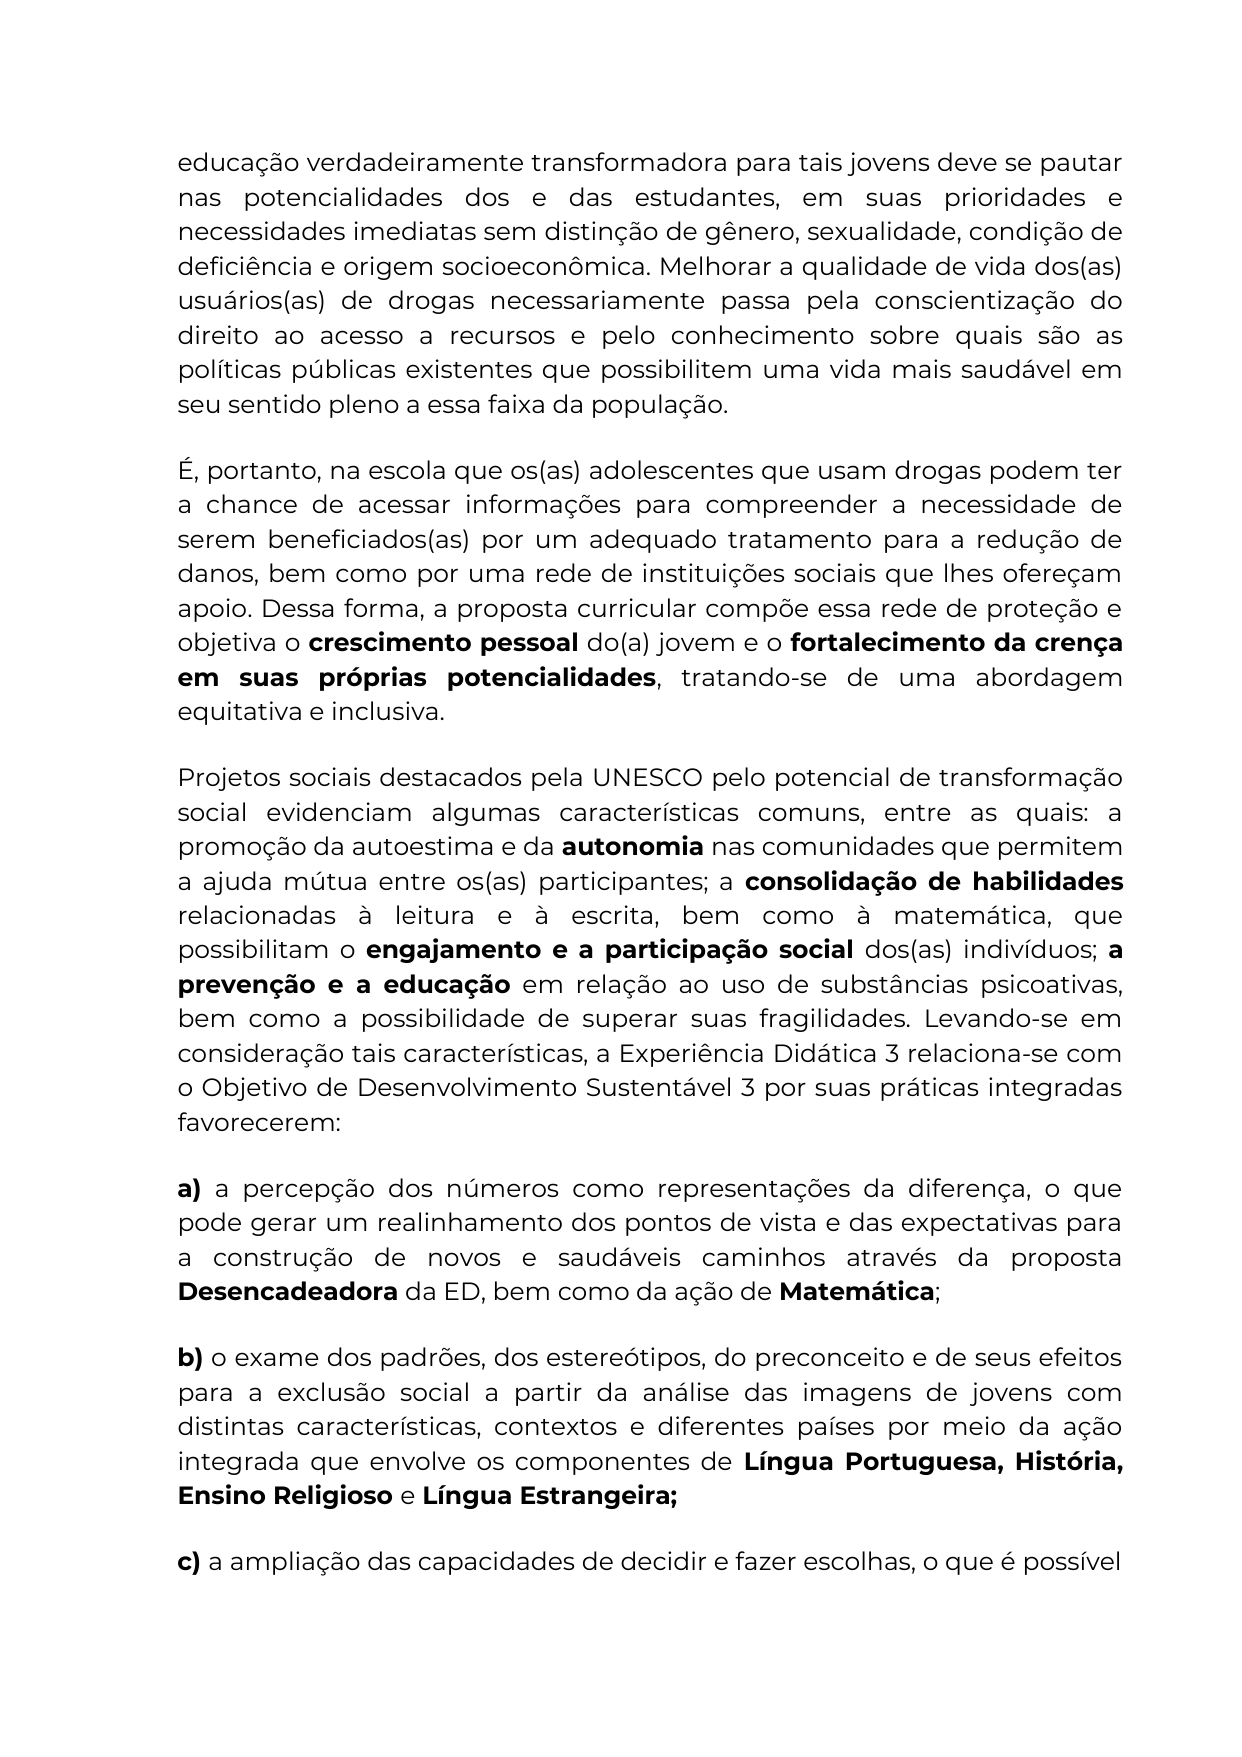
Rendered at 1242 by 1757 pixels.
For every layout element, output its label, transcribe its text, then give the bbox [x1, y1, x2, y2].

text É, portanto, na escola que os(as) adolescentes que usam drogas podem ter a chance de acessar informações para compreender a necessidade de serem beneficiados(as) por um adequado tratamento para a redução de danos, bem como por uma rede de instituições sociais que lhes ofereçam apoio. Dessa forma, a proposta curricular compõe essa rede de proteção e objetiva o crescimento pessoal do(a) jovem e o fortalecimento da crença em suas próprias potencialidades, tratando-se de uma abordagem equitativa e inclusiva. [177, 455, 1124, 727]
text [177, 148, 1124, 419]
text b) o exame dos padrões, dos estereótipos, do preconceito e de seus efeitos para a exclusão social a partir da análise das imagens de jovens com distintas características, contextos e diferentes países por meio da ação integrada que envolve os componentes de Língua Portuguesa, História, Ensino Religioso e Língua Estrangeira; [177, 1343, 1124, 1511]
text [177, 1547, 1124, 1577]
text Projetos sociais destacados pela UNESCO pelo potencial de transformação social evidenciam algumas características comuns, entre as quais: a promoção da autoestima e da autonomia nas comunidades que permitem a ajuda mútua entre os(as) participantes; a consolidação de habilidades relacionadas à leitura e à escrita, bem como à matemática, que possibilitam o engajamento e a participação social dos(as) indivíduos; a prevenção e a educação em relação ao uso de substâncias psicoativas, bem como a possibilidade de superar suas fragilidades. Levando-se em consideração tais características, a Experiência Didática 3 relaciona-se com o Objetivo de Desenvolvimento Sustentável 3 por suas práticas integradas favorecerem: [177, 762, 1124, 1138]
text a) a percepção dos números como representações da diferença, o que pode gerar um realinhamento dos pontos de vista e das expectativas para a construção de novos e saudáveis caminhos através da proposta Desencadeadora da ED, bem como da ação de Matemática; [177, 1173, 1124, 1307]
